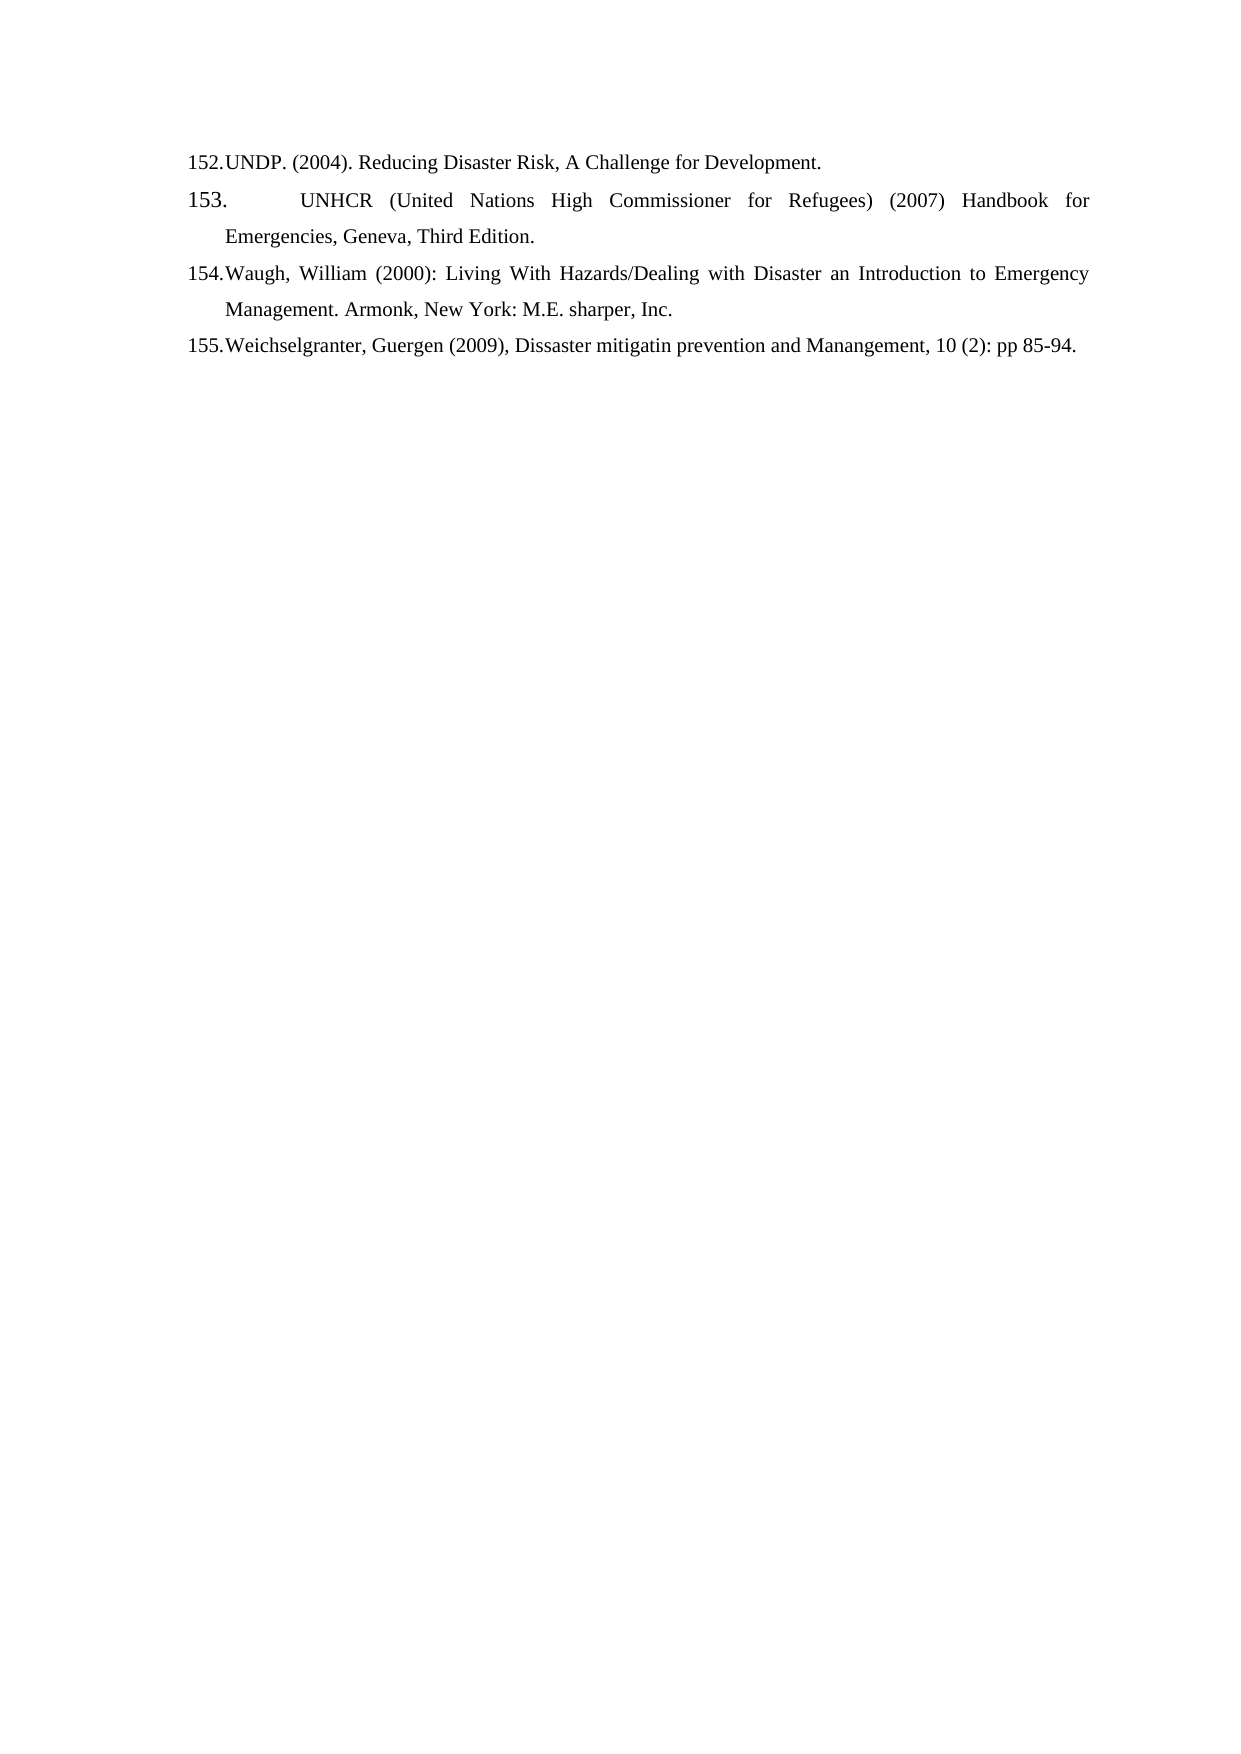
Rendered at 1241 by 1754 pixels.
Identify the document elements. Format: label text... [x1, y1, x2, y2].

list UNDP. (2004). Reducing Disaster Risk, A Challenge for Development. [187, 150, 1090, 174]
list UNHCR (United Nations High Commissioner for Refugees) (2007) Handbook for Emergencies, Geneva, Third Edition. [187, 186, 1090, 248]
list Waugh, William (2000): Living With Hazards/Dealing with Disaster an Introduction to Emergency Management. Armonk, New York: M.E. sharper, Inc. [187, 260, 1090, 321]
list Weichselgranter, Guergen (2009), Dissaster mitigatin prevention and Manangement, 10 (2): pp 85-94. [187, 332, 1090, 357]
